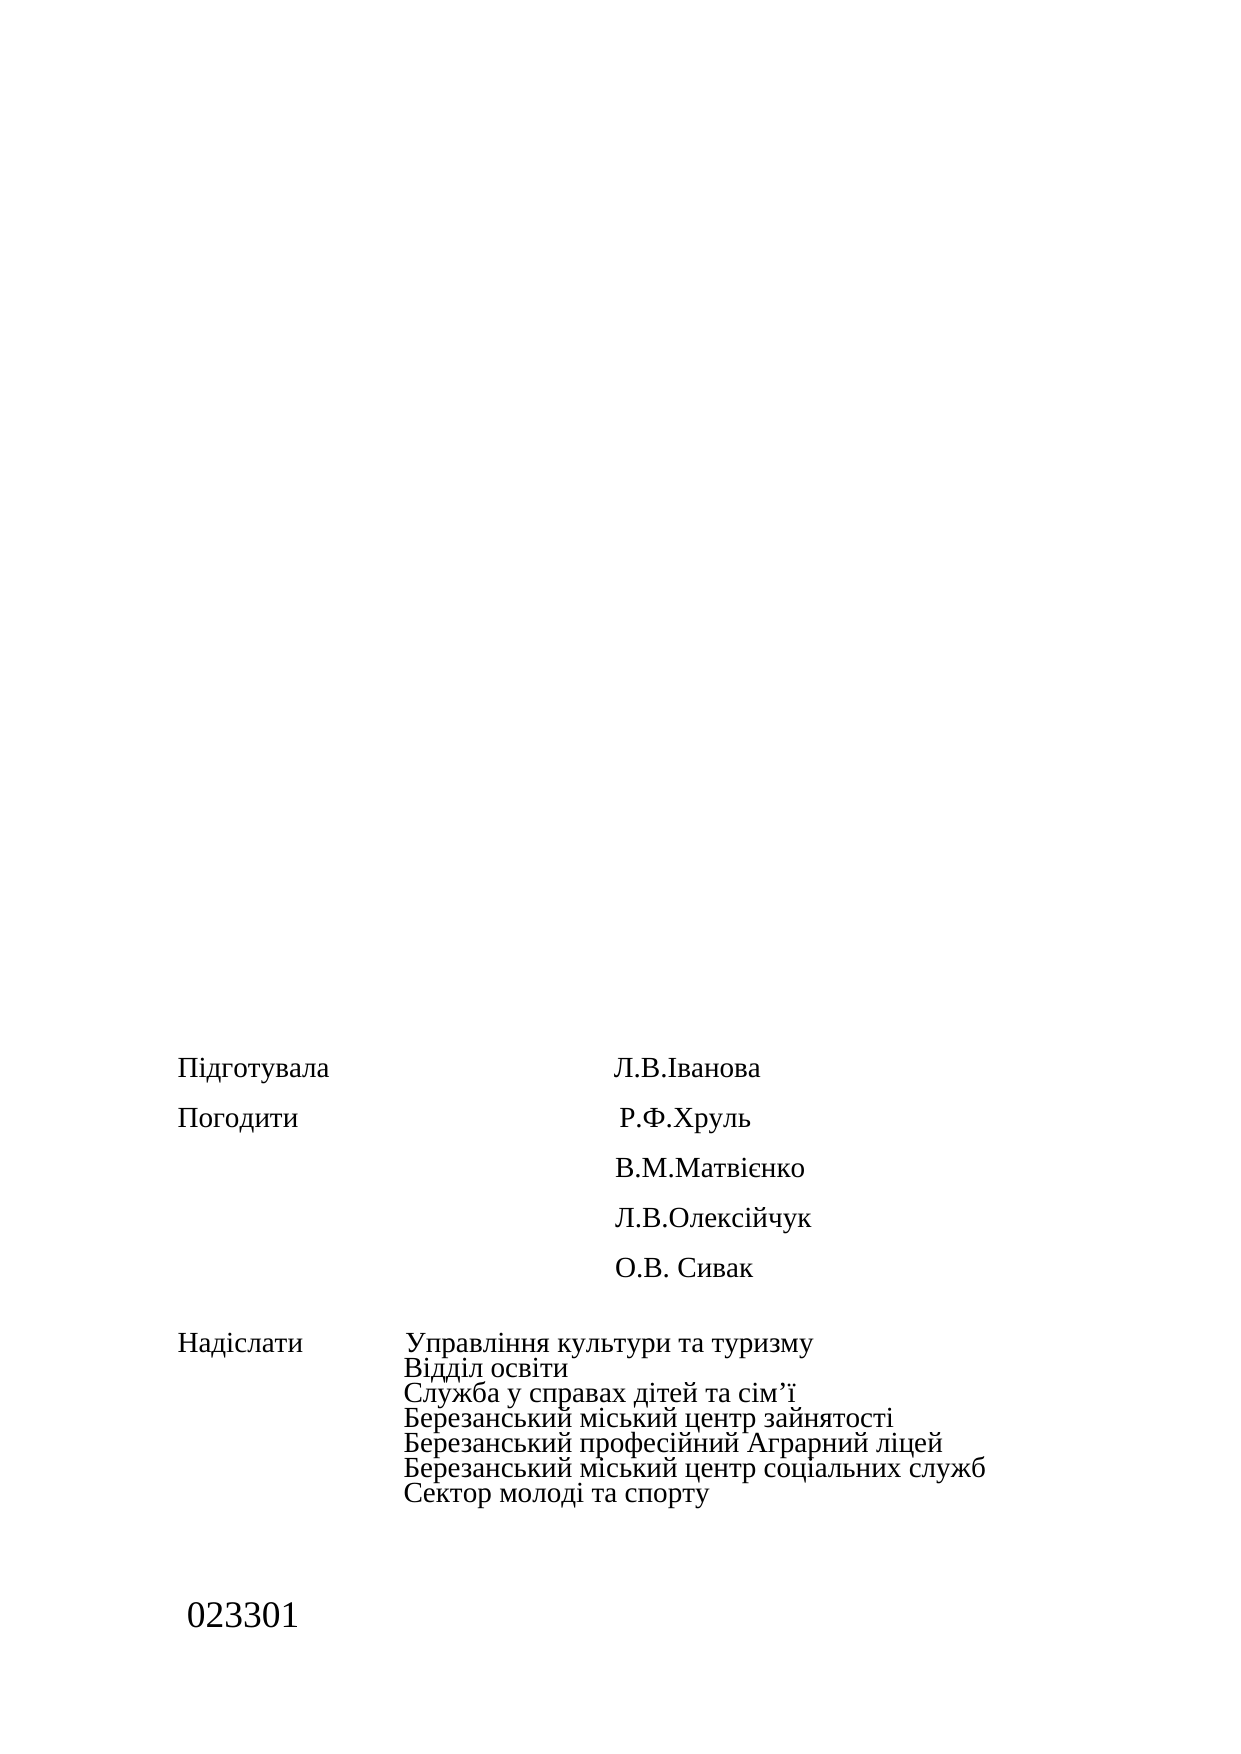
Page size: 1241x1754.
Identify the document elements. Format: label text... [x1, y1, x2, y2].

text Березанський міський центр зайнятості [177, 1407, 1152, 1432]
text Підготувала Л.В.Іванова [177, 1057, 1152, 1082]
text Л.В.Олексійчук [177, 1207, 1152, 1232]
text Відділ освіти [177, 1357, 1152, 1382]
text Погодити Р.Ф.Хруль [177, 1107, 1152, 1132]
text Березанський професійний Аграрний ліцей [177, 1432, 632, 1457]
text 023301 [177, 1607, 1152, 1632]
text Надіслати Управління культури та туризму [177, 1332, 1152, 1357]
text Сектор молоді та спорту [177, 1482, 1152, 1507]
text В.М.Матвієнко [177, 1157, 1152, 1182]
text Служба у справах дітей та сім’ї [177, 1382, 1152, 1407]
text Березанський міський центр соціальних служб [177, 1457, 1152, 1482]
text Березанський професійний Аграрний ліцей [635, 1432, 1152, 1457]
text О.В. Сивак [177, 1257, 1152, 1282]
